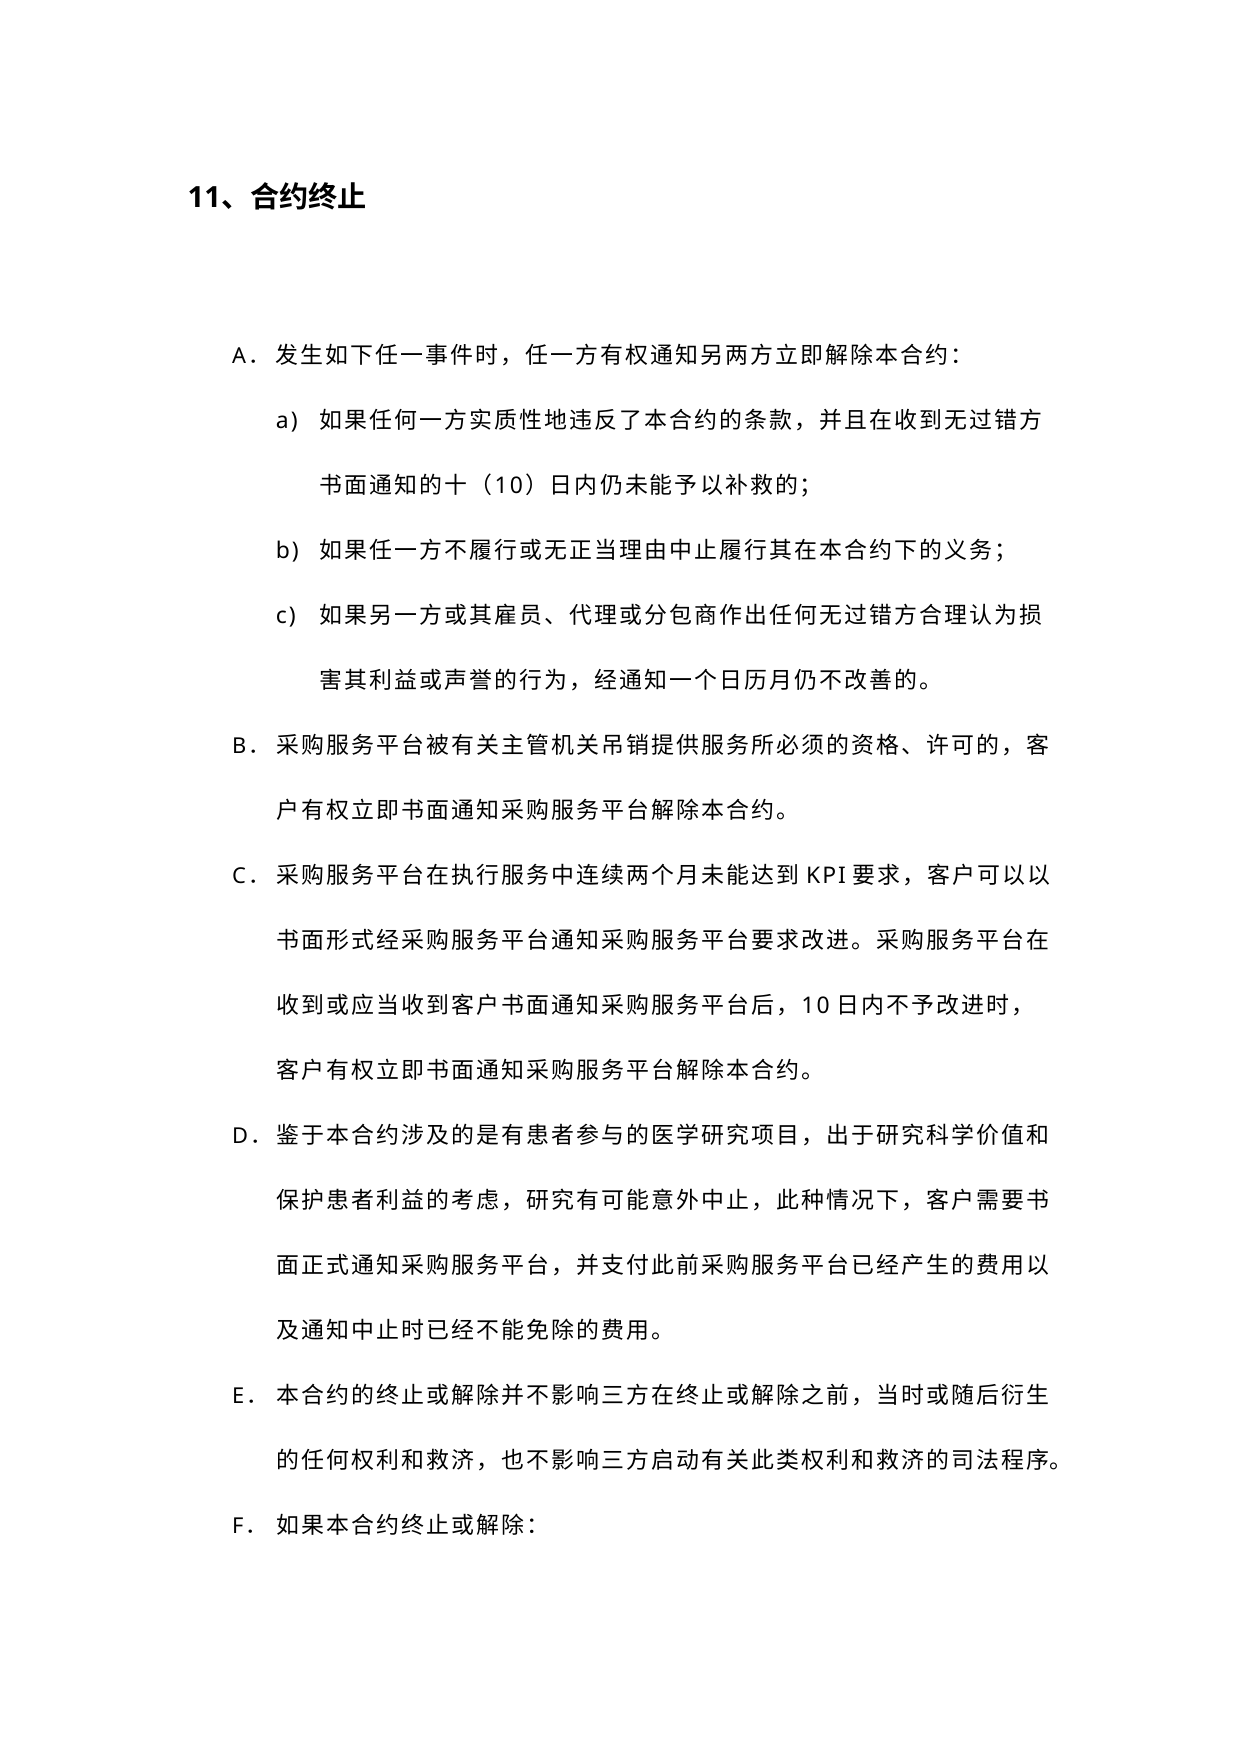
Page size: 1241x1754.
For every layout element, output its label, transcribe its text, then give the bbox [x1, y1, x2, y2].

list 本合约的终止或解除并不影响三方在终止或解除之前，当时或随后衍生的任何权利和救济，也不影响三方启动有关此类权利和救济的司法程序。 [232, 1361, 1053, 1491]
list 发生如下任一事件时，任一方有权通知另两方立即解除本合约： [232, 321, 1053, 386]
subtitle 11、合约终止 [187, 162, 1053, 227]
list 如果任何一方实质性地违反了本合约的条款，并且在收到无过错方书面通知的十（10）日内仍未能予以补救的； [276, 386, 1053, 516]
list 采购服务平台被有关主管机关吊销提供服务所必须的资格、许可的，客户有权立即书面通知采购服务平台解除本合约。 [232, 711, 1053, 841]
list 采购服务平台在执行服务中连续两个月未能达到KPI要求，客户可以以书面形式经采购服务平台通知采购服务平台要求改进。采购服务平台在收到或应当收到客户书面通知采购服务平台后，10日内不予改进时，客户有权立即书面通知采购服务平台解除本合约。 [232, 841, 1053, 1101]
list 如果本合约终止或解除： [232, 1491, 1053, 1556]
list 鉴于本合约涉及的是有患者参与的医学研究项目，出于研究科学价值和保护患者利益的考虑，研究有可能意外中止，此种情况下，客户需要书面正式通知采购服务平台，并支付此前采购服务平台已经产生的费用以及通知中止时已经不能免除的费用。 [232, 1101, 1053, 1361]
list 如果任一方不履行或无正当理由中止履行其在本合约下的义务； [276, 516, 1053, 581]
list 如果另一方或其雇员、代理或分包商作出任何无过错方合理认为损害其利益或声誉的行为，经通知一个日历月仍不改善的。 [276, 581, 1053, 711]
